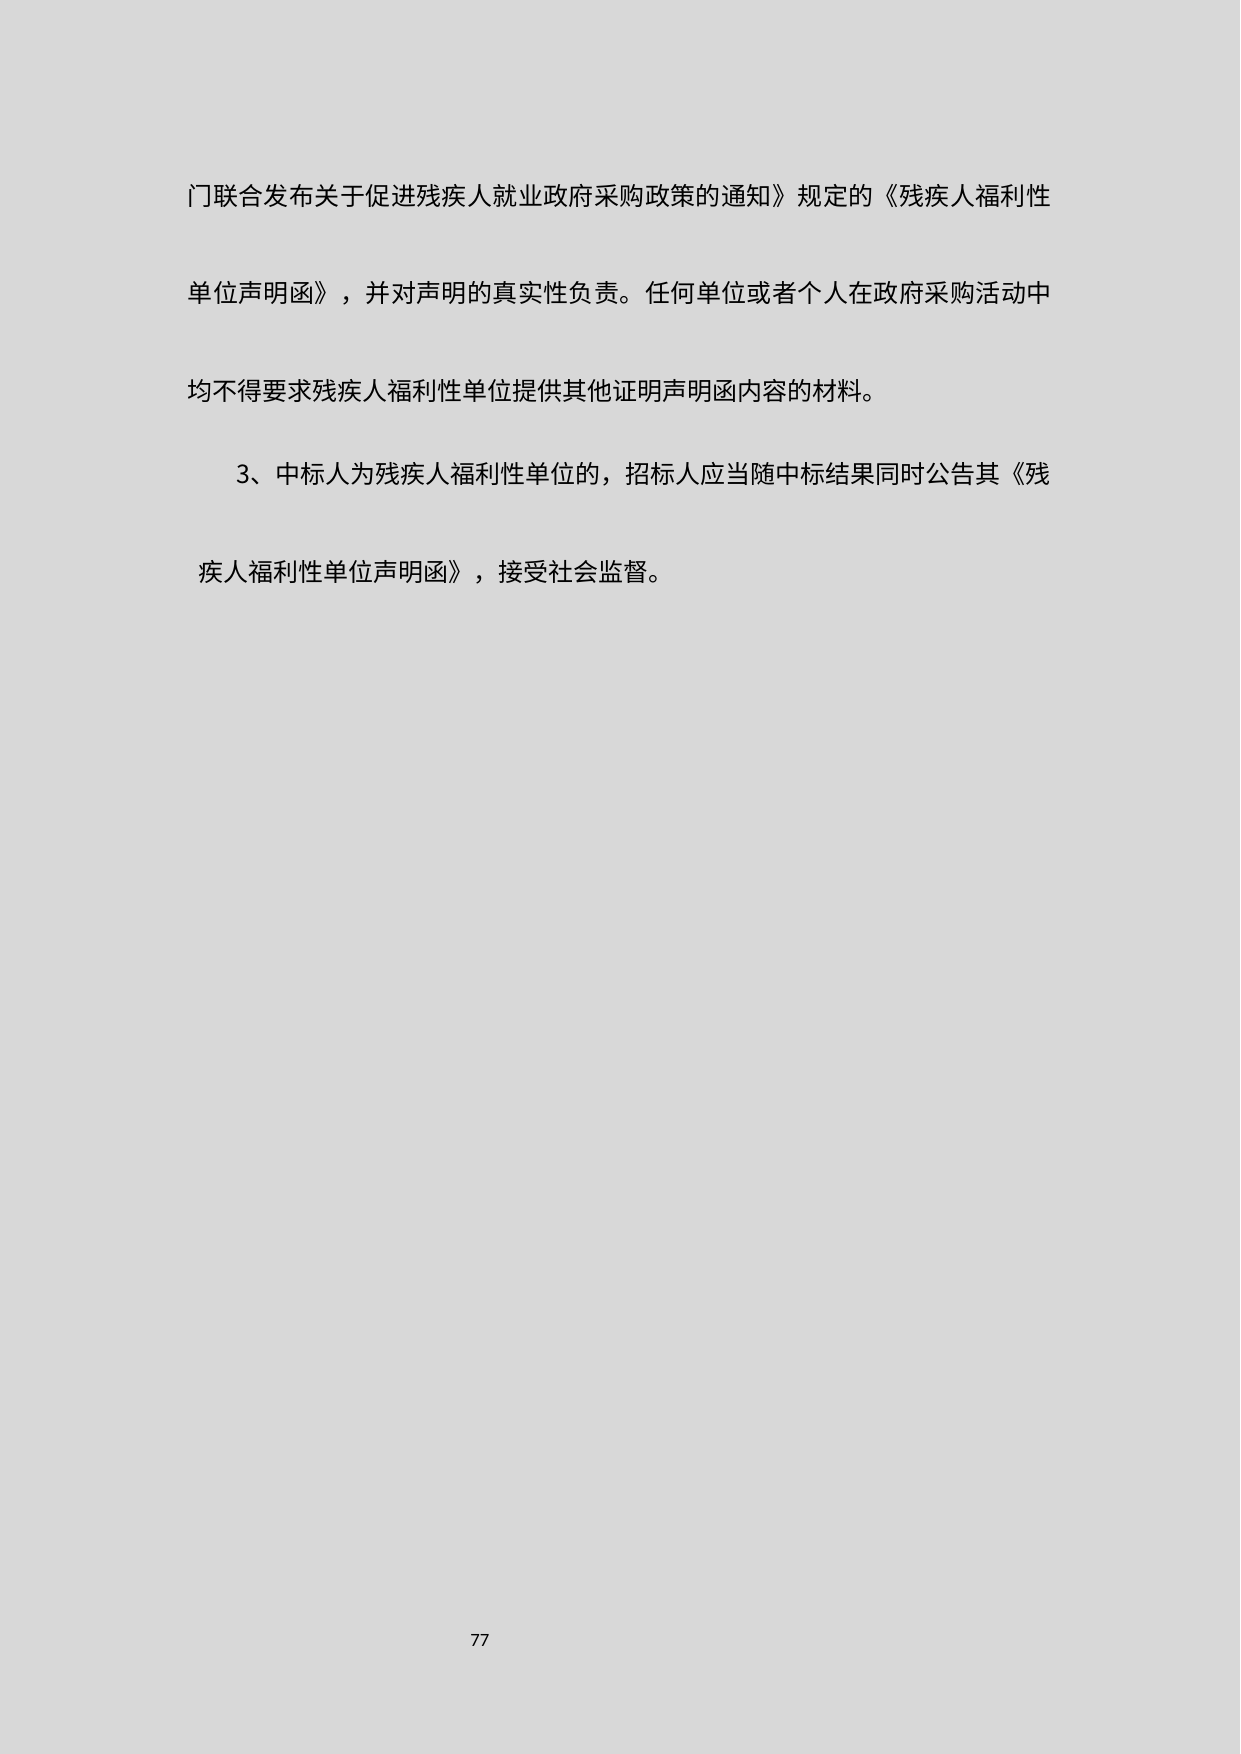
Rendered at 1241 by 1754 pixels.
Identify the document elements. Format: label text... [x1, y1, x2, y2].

text 3、中标人为残疾人福利性单位的，招标人应当随中标结果同时公告其《残疾人福利性单位声明函》，接受社会监督。 [198, 440, 1053, 603]
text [187, 162, 1053, 422]
